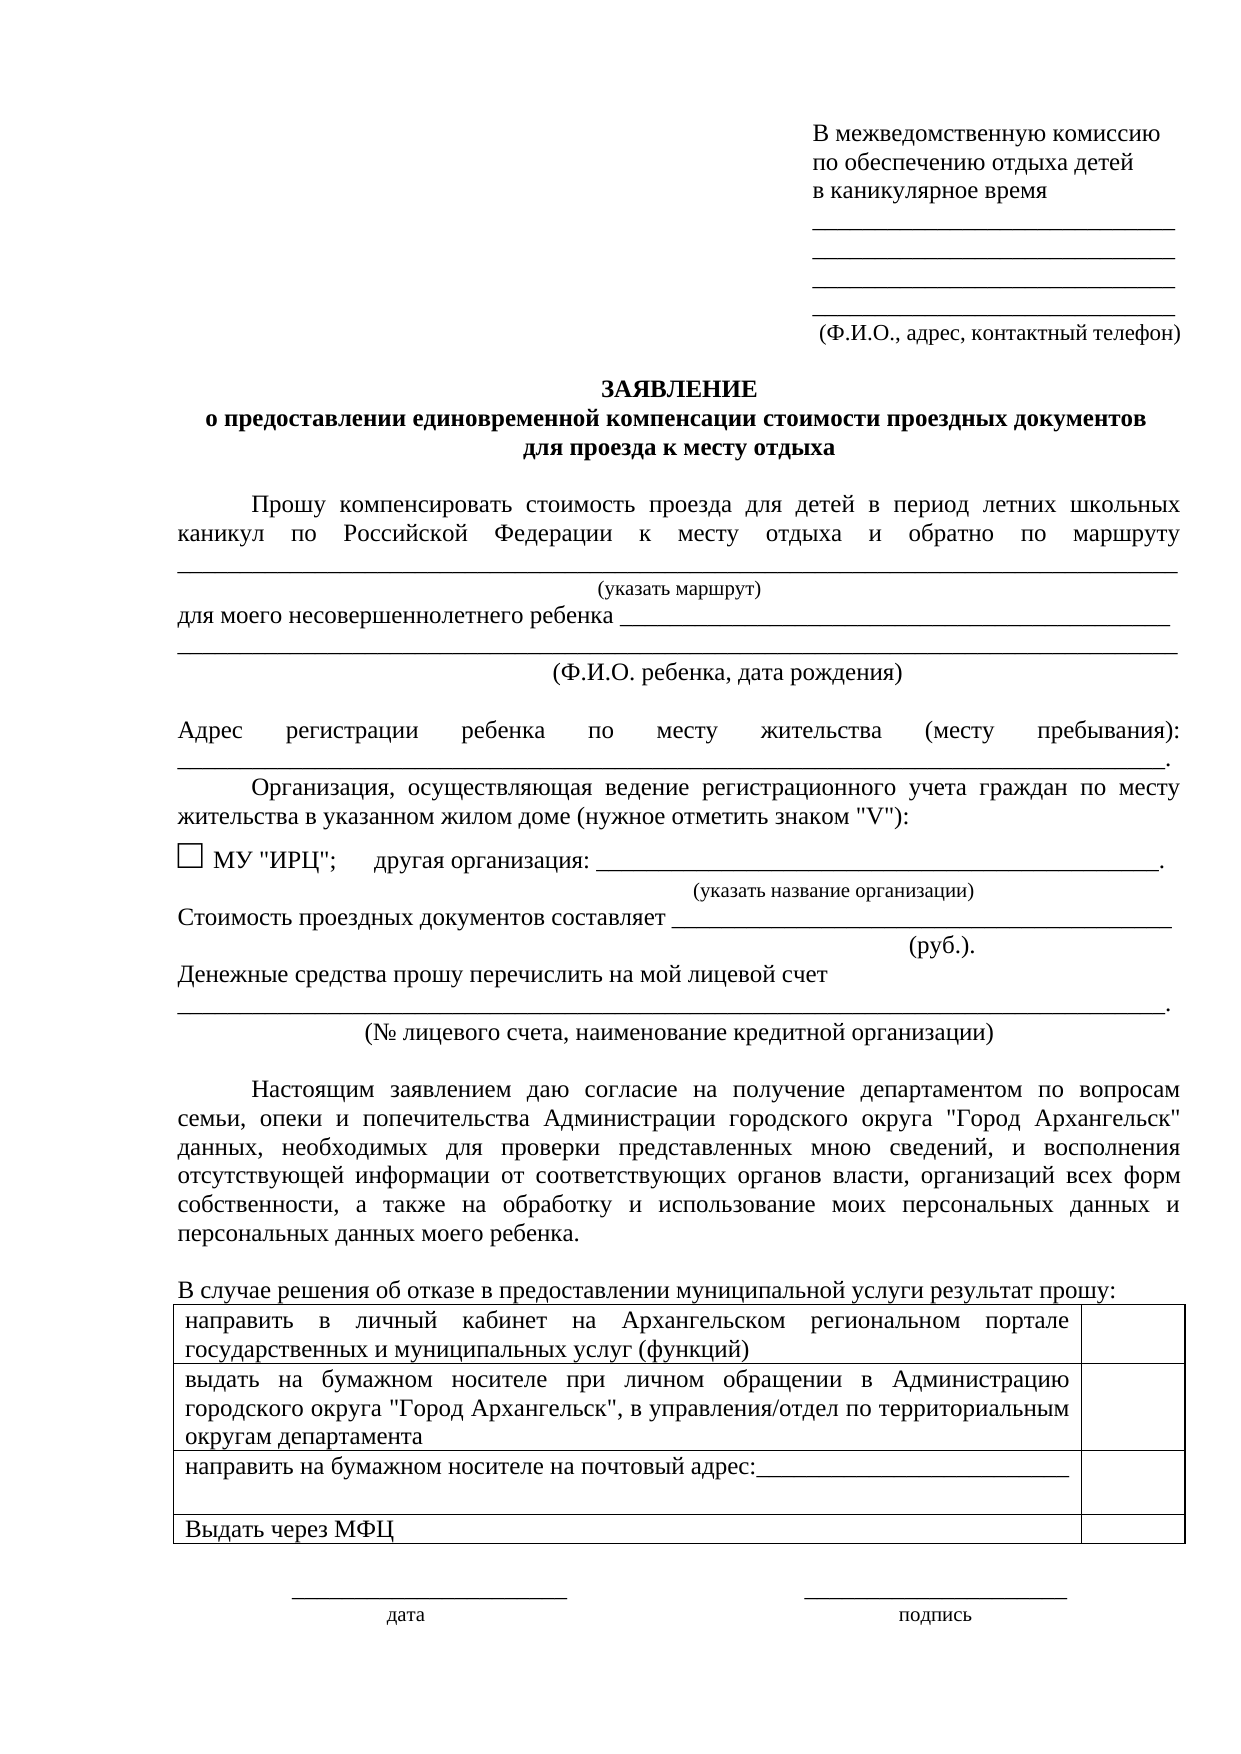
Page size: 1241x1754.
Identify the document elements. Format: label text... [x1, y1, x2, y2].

text по обеспечению отдыха детей в каникулярное время [812, 147, 1181, 204]
text Прошу компенсировать стоимость проезда для детей в период летних школьных каникул по Российской Федерации к месту отдыха и обратно по маршруту ________________________________________________________________________________ [177, 489, 1181, 576]
table_cell [1082, 1451, 1184, 1513]
text _______________________________________________________________________________. [177, 988, 1181, 1017]
text (руб.). [177, 931, 1181, 959]
text Организация, осуществляющая ведение регистрационного учета граждан по месту жительства в указанном жилом доме (нужное отметить знаком "V"): [177, 772, 1181, 830]
text Адрес регистрации ребенка по месту жительства (месту пребывания): _______________________________________________________________________________. [177, 715, 1181, 772]
text __________________________________________________________ [812, 233, 1181, 291]
table_cell Выдать через МФЦ [174, 1515, 1081, 1543]
text В случае решения об отказе в предоставлении муниципальной услуги результат прошу: [177, 1276, 1181, 1304]
table_cell направить на бумажном носителе на почтовый адрес:_________________________ [174, 1451, 1081, 1513]
text (указать маршрут) [177, 576, 1181, 600]
text В межведомственную комиссию [812, 118, 1181, 147]
table_header направить в личный кабинет на Архангельском региональном портале государственных и муниципальных услуг (функций) [174, 1305, 1081, 1363]
table_cell [1082, 1364, 1184, 1450]
text (№ лицевого счета, наименование кредитной организации) [177, 1017, 1181, 1046]
text Денежные средства прошу перечислить на мой лицевой счет [177, 959, 1181, 988]
text _____________________________ [812, 291, 1181, 319]
text □ МУ "ИРЦ"; другая организация: _____________________________________________. [177, 830, 1181, 878]
text дата подпись [177, 1602, 1181, 1626]
text о предоставлении единовременной компенсации стоимости проездных документов для проезда к месту отдыха [177, 403, 1181, 461]
table_cell [1082, 1515, 1184, 1543]
text (Ф.И.О. ребенка, дата рождения) [177, 657, 1181, 686]
text _____________________________ [812, 204, 1181, 233]
text (указать название организации) [177, 878, 1181, 902]
text ЗАЯВЛЕНИЕ [177, 374, 1181, 403]
text Настоящим заявлением даю согласие на получение департаментом по вопросам семьи, опеки и попечительства Администрации городского округа "Город Архангельск" данных, необходимых для проверки представленных мною сведений, и восполнения отсутствующей информации от соответствующих органов власти, организаций всех форм собственности, а также на обработку и использование моих персональных данных и персональных данных моего ребенка. [177, 1074, 1181, 1247]
text Стоимость проездных документов составляет ________________________________________ [177, 902, 1181, 931]
table_cell выдать на бумажном носителе при личном обращении в Администрацию городского округа "Город Архангельск", в управления/отдел по территориальным округам департамента [174, 1364, 1081, 1450]
text ______________________ _____________________ [177, 1573, 1181, 1602]
table_header [1082, 1305, 1184, 1363]
text для моего несовершеннолетнего ребенка ____________________________________________ [177, 600, 1181, 628]
text (Ф.И.О., адрес, контактный телефон) [177, 319, 1181, 346]
text ________________________________________________________________________________ [177, 628, 1181, 657]
